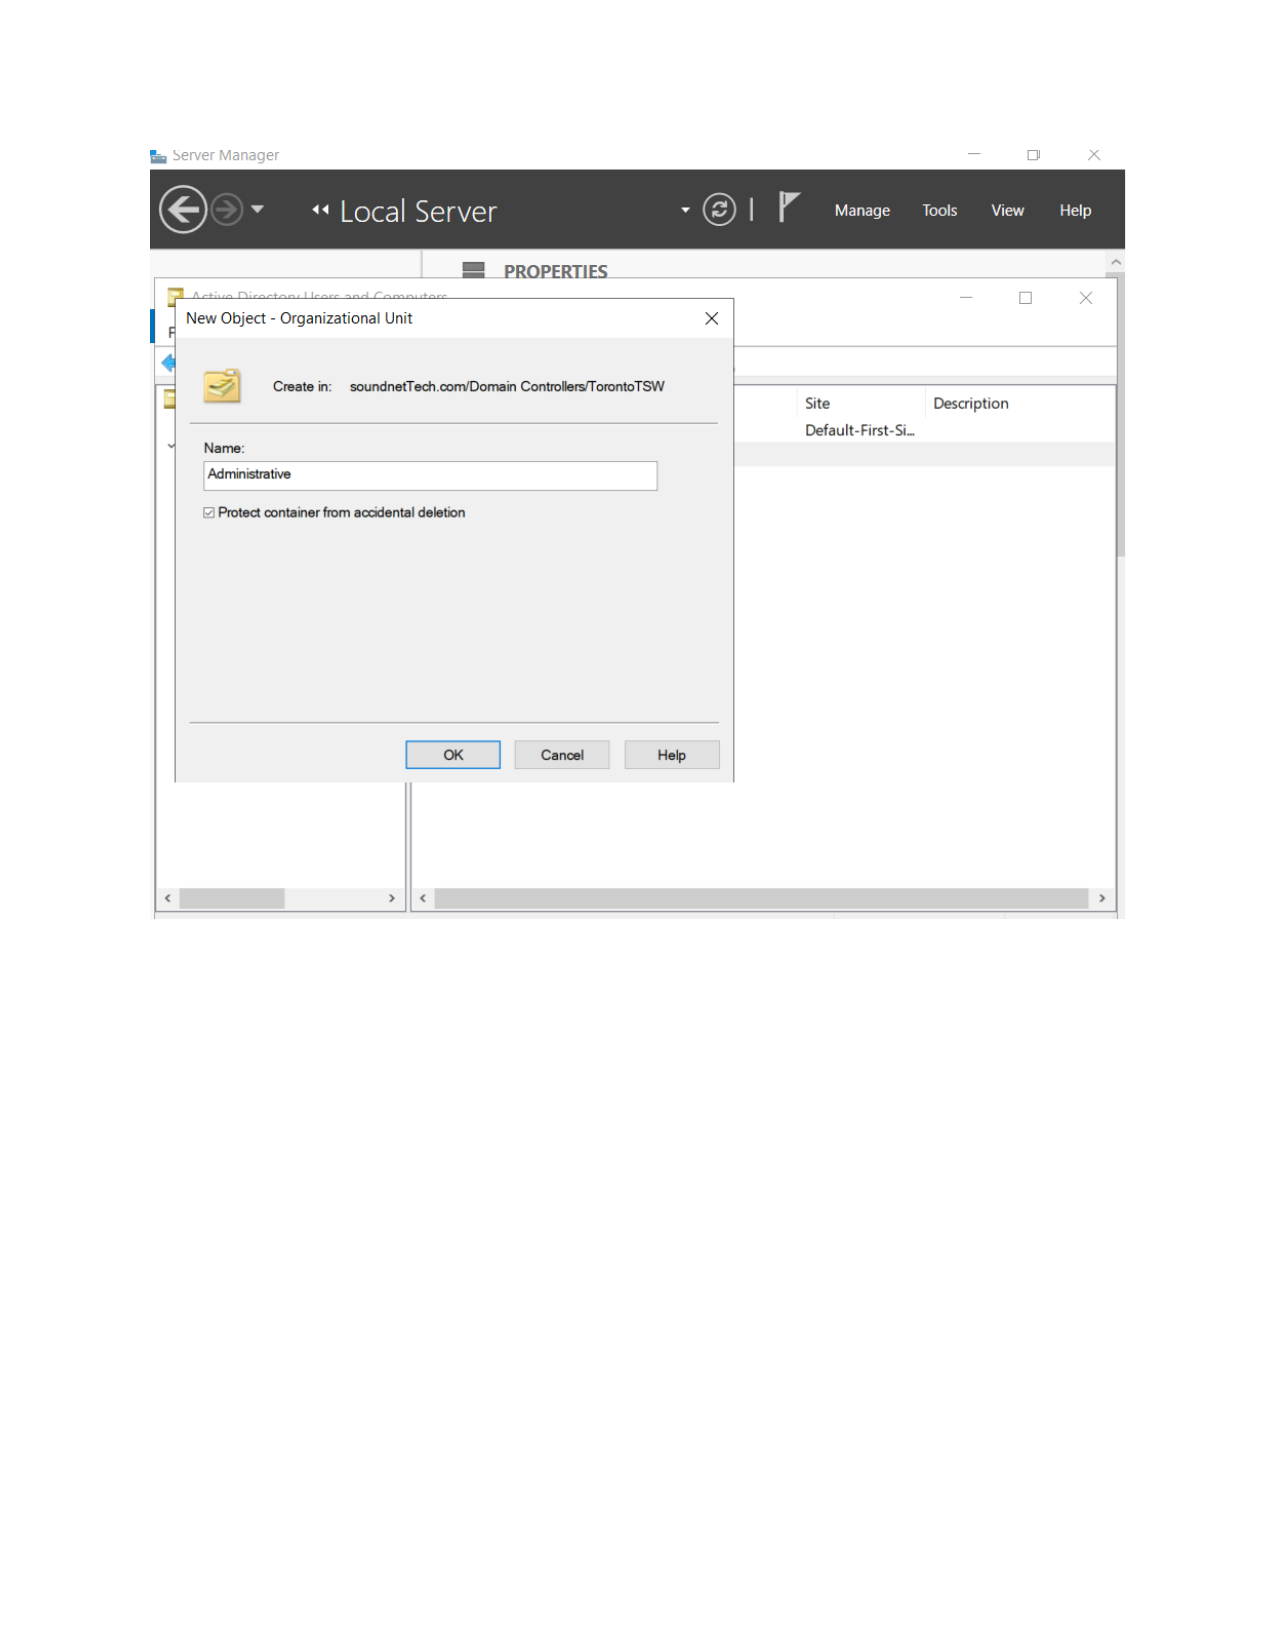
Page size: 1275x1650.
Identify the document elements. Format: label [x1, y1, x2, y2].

picture [150, 150, 1125, 919]
